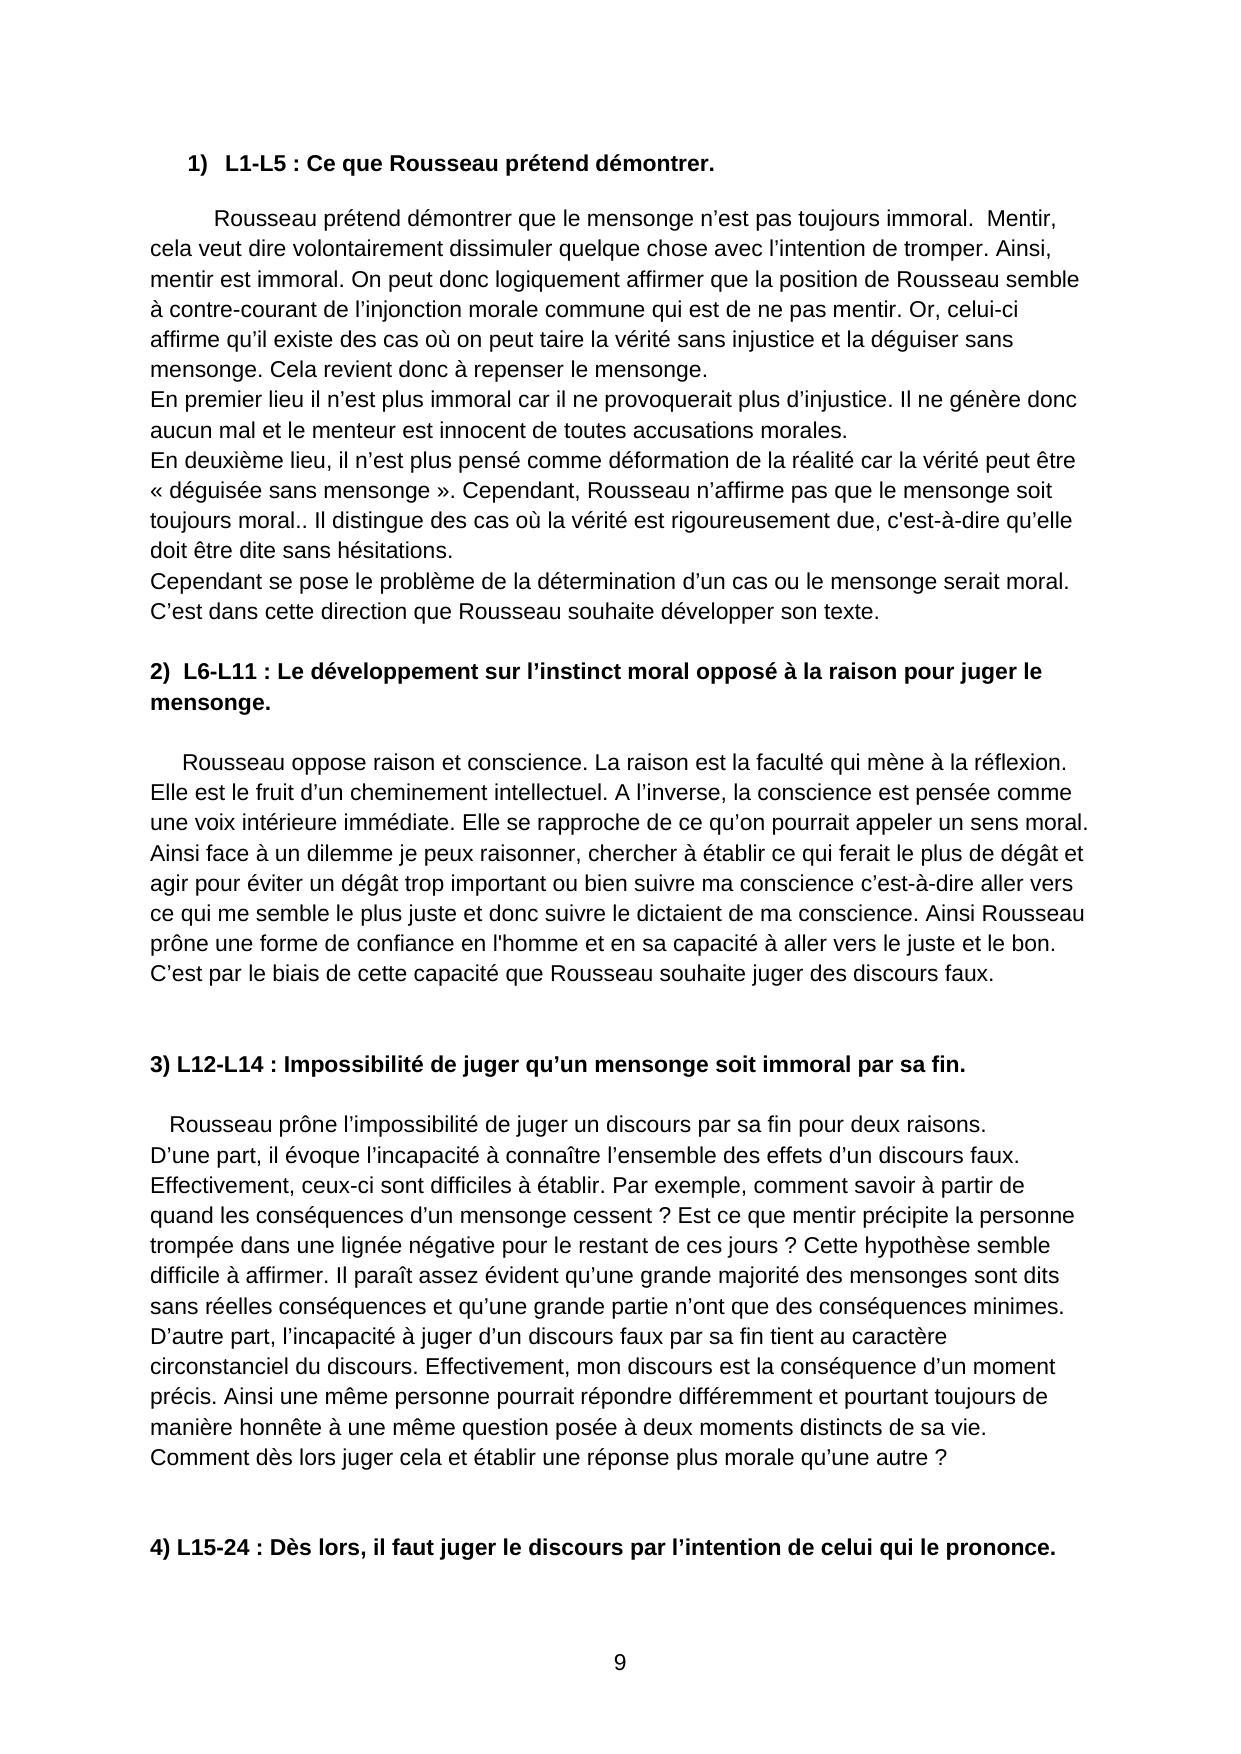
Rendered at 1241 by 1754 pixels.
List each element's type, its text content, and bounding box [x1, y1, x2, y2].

list L1-L5 : Ce que Rousseau prétend démontrer. [187, 150, 1090, 176]
text Rousseau prétend démontrer que le mensonge n’est pas toujours immoral. Mentir, cela veut dire volontairement dissimuler quelque chose avec l’intention de tromper. Ainsi, mentir est immoral. On peut donc logiquement affirmer que la position de Rousseau semble à contre-courant de l’injonction morale commune qui est de ne pas mentir. Or, celui-ci affirme qu’il existe des cas où on peut taire la vérité sans injustice et la déguiser sans mensonge. Cela revient donc à repenser le mensonge. [150, 205, 1090, 383]
text D’autre part, l’incapacité à juger d’un discours faux par sa fin tient au caractère circonstanciel du discours. Effectivement, mon discours est la conséquence d’un moment précis. Ainsi une même personne pourrait répondre différemment et pourtant toujours de manière honnête à une même question posée à deux moments distincts de sa vie. Comment dès lors juger cela et établir une réponse plus morale qu’une autre ? [150, 1323, 1090, 1470]
text Rousseau oppose raison et conscience. La raison est la faculté qui mène à la réflexion. Elle est le fruit d’un cheminement intellectuel. A l’inverse, la conscience est pensée comme une voix intérieure immédiate. Elle se rapproche de ce qu’on pourrait appeler un sens moral. Ainsi face à un dilemme je peux raisonner, chercher à établir ce qui ferait le plus de dégât et agir pour éviter un dégât trop important ou bien suivre ma conscience c’est-à-dire aller vers ce qui me semble le plus juste et donc suivre le dictaient de ma conscience. Ainsi Rousseau prône une forme de confiance en l'homme et en sa capacité à aller vers le juste et le bon. C’est par le biais de cette capacité que Rousseau souhaite juger des discours faux. [150, 749, 1090, 987]
text En deuxième lieu, il n’est plus pensé comme déformation de la réalité car la vérité peut être « déguisée sans mensonge ». Cependant, Rousseau n’affirme pas que le mensonge soit toujours moral.. Il distingue des cas où la vérité est rigoureusement due, c'est-à-dire qu’elle doit être dite sans hésitations. [150, 447, 1090, 564]
text Cependant se pose le problème de la détermination d’un cas ou le mensonge serait moral. C’est dans cette direction que Rousseau souhaite développer son texte. [150, 568, 1090, 624]
text 4) L15-24 : Dès lors, il faut juger le discours par l’intention de celui qui le prononce. [150, 1534, 1090, 1561]
text 3) L12-L14 : Impossibilité de juger qu’un mensonge soit immoral par sa fin. [150, 1051, 1090, 1077]
text Rousseau prône l’impossibilité de juger un discours par sa fin pour deux raisons. [150, 1111, 1090, 1138]
text D’une part, il évoque l’incapacité à connaître l’ensemble des effets d’un discours faux. Effectivement, ceux-ci sont difficiles à établir. Par exemple, comment savoir à partir de quand les conséquences d’un mensonge cessent ? Est ce que mentir précipite la personne trompée dans une lignée négative pour le restant de ces jours ? Cette hypothèse semble difficile à affirmer. Il paraît assez évident qu’une grande majorité des mensonges sont dits sans réelles conséquences et qu’une grande partie n’ont que des conséquences minimes. [150, 1142, 1090, 1319]
text En premier lieu il n’est plus immoral car il ne provoquerait plus d’injustice. Il ne génère donc aucun mal et le menteur est innocent de toutes accusations morales. [150, 386, 1090, 443]
text 2) L6-L11 : Le développement sur l’instinct moral opposé à la raison pour juger le mensonge. [150, 658, 1090, 715]
